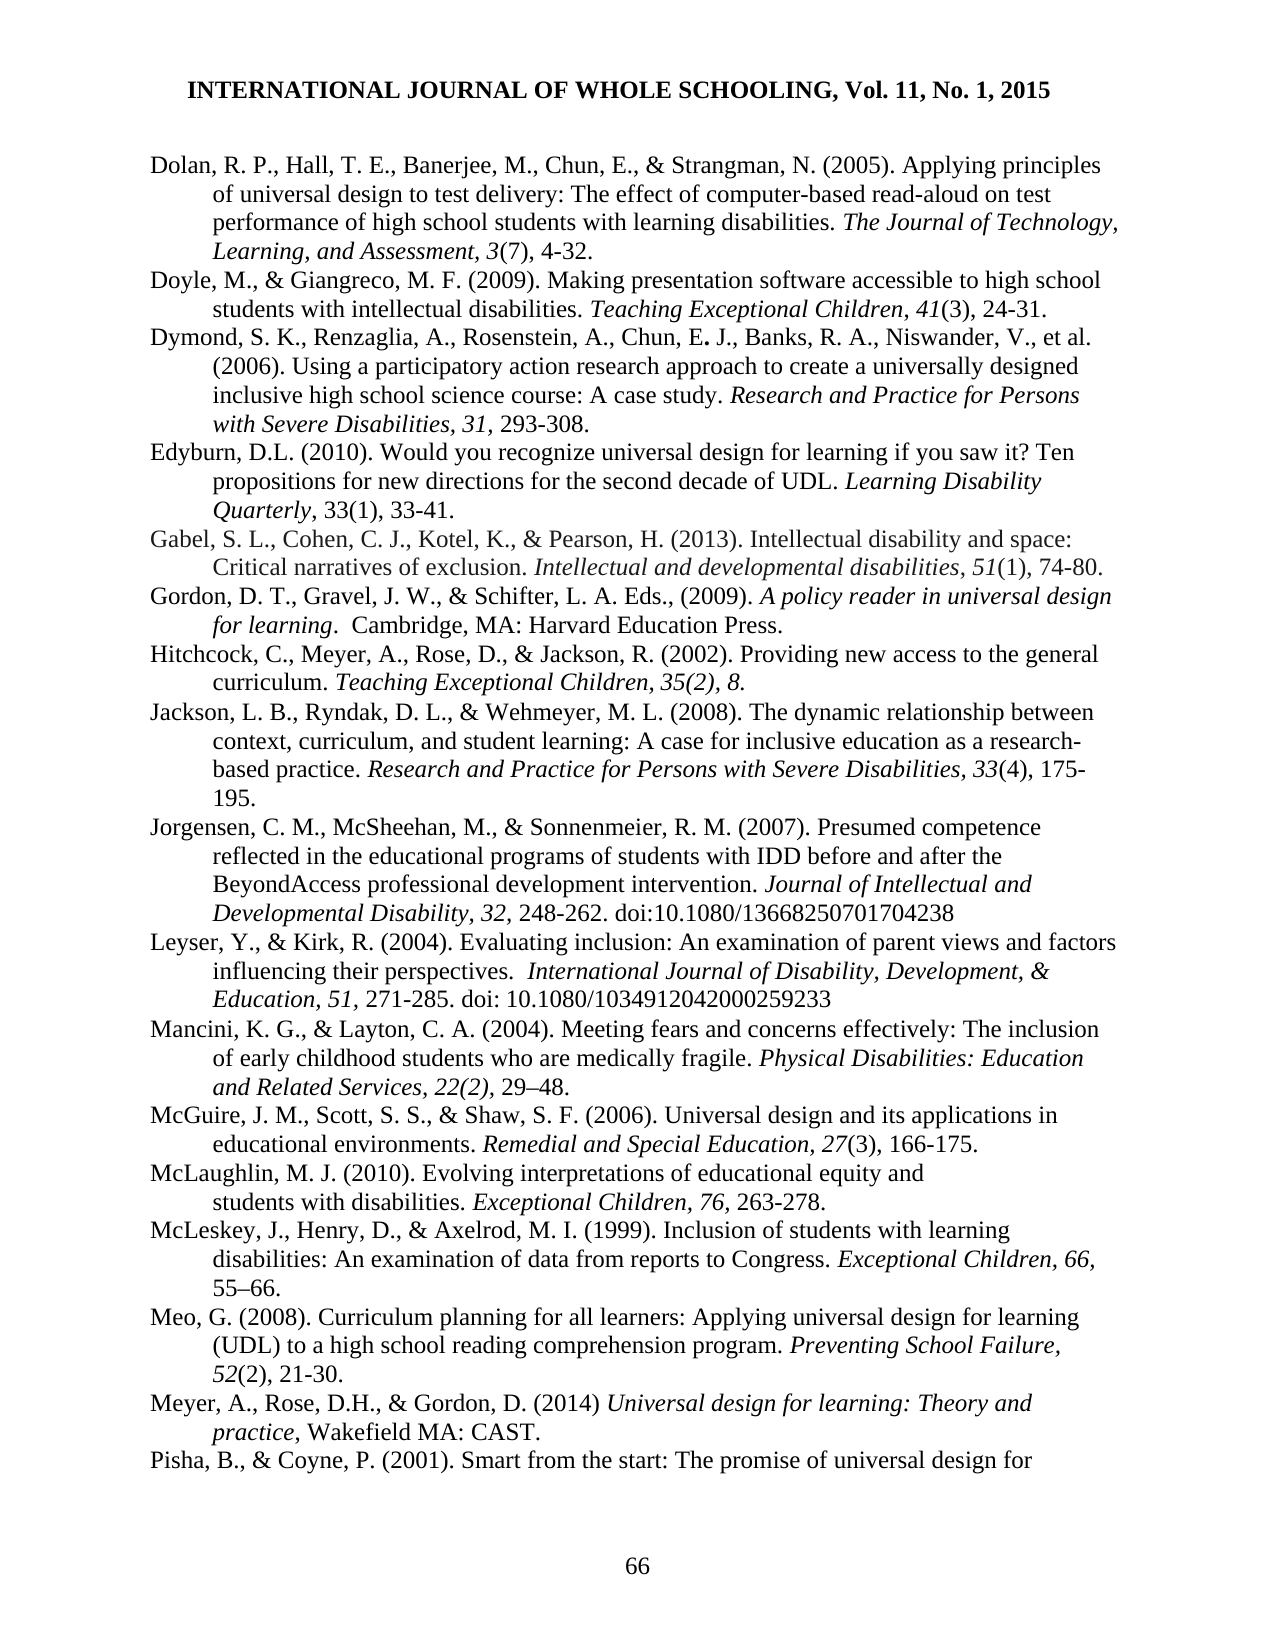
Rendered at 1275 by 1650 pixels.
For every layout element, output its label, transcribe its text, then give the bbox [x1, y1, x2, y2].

text Jorgensen, C. M., McSheehan, M., & Sonnenmeier, R. M. (2007). Presumed competence reflected in the educational programs of students with IDD before and after the BeyondAccess professional development intervention. Journal of Intellectual and Developmental Disability, 32, 248-262. doi:10.1080/13668250701704238 [150, 812, 1125, 927]
text students with disabilities. Exceptional Children, 76, 263-278. [212, 1187, 1125, 1215]
text Gabel, S. L., Cohen, C. J., Kotel, K., & Pearson, H. (2013). Intellectual disability and space: Critical narratives of exclusion. Intellectual and developmental disabilities, 51(1), 74-80. [150, 524, 1125, 581]
text Edyburn, D.L. (2010). Would you recognize universal design for learning if you saw it? Ten propositions for new directions for the second decade of UDL. Learning Disability Quarterly, 33(1), 33-41. [150, 437, 1125, 524]
text Meo, G. (2008). Curriculum planning for all learners: Applying universal design for learning (UDL) to a high school reading comprehension program. Preventing School Failure, 52(2), 21-30. [150, 1302, 1125, 1388]
text McLaughlin, M. J. (2010). Evolving interpretations of educational equity and [150, 1158, 1125, 1187]
text Hitchcock, C., Meyer, A., Rose, D., & Jackson, R. (2002). Providing new access to the general curriculum. Teaching Exceptional Children, 35(2), 8. [150, 639, 1125, 697]
text McGuire, J. M., Scott, S. S., & Shaw, S. F. (2006). Universal design and its applications in educational environments. Remedial and Special Education, 27(3), 166-175. [150, 1100, 1125, 1158]
text Meyer, A., Rose, D.H., & Gordon, D. (2014) Universal design for learning: Theory and practice, Wakefield MA: CAST. [150, 1388, 1125, 1445]
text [150, 1445, 1125, 1474]
text Mancini, K. G., & Layton, C. A. (2004). Meeting fears and concerns effectively: The inclusion of early childhood students who are medically fragile. Physical Disabilities: Education and Related Services, 22(2), 29–48. [150, 1014, 1125, 1100]
text Leyser, Y., & Kirk, R. (2004). Evaluating inclusion: An examination of parent views and factors influencing their perspectives. International Journal of Disability, Development, & Education, 51, 271-285. doi: 10.1080/1034912042000259233 [150, 927, 1125, 1014]
text Gordon, D. T., Gravel, J. W., & Schifter, L. A. Eds., (2009). A policy reader in universal design for learning. Cambridge, MA: Harvard Education Press. [150, 581, 1125, 639]
text Doyle, M., & Giangreco, M. F. (2009). Making presentation software accessible to high school students with intellectual disabilities. Teaching Exceptional Children, 41(3), 24-31. [150, 265, 1125, 322]
text Dymond, S. K., Renzaglia, A., Rosenstein, A., Chun, E. J., Banks, R. A., Niswander, V., et al. (2006). Using a participatory action research approach to create a universally designed inclusive high school science course: A case study. Research and Practice for Persons with Severe Disabilities, 31, 293-308. [150, 322, 1125, 437]
text Dolan, R. P., Hall, T. E., Banerjee, M., Chun, E., & Strangman, N. (2005). Applying principles of universal design to test delivery: The effect of computer-based read-aloud on test performance of high school students with learning disabilities. The Journal of Technology, Learning, and Assessment, 3(7), 4-32. [150, 150, 1125, 265]
text Jackson, L. B., Ryndak, D. L., & Wehmeyer, M. L. (2008). The dynamic relationship between context, curriculum, and student learning: A case for inclusive education as a research-based practice. Research and Practice for Persons with Severe Disabilities, 33(4), 175-195. [150, 697, 1125, 812]
text McLeskey, J., Henry, D., & Axelrod, M. I. (1999). Inclusion of students with learning disabilities: An examination of data from reports to Congress. Exceptional Children, 66, 55–66. [150, 1215, 1125, 1302]
